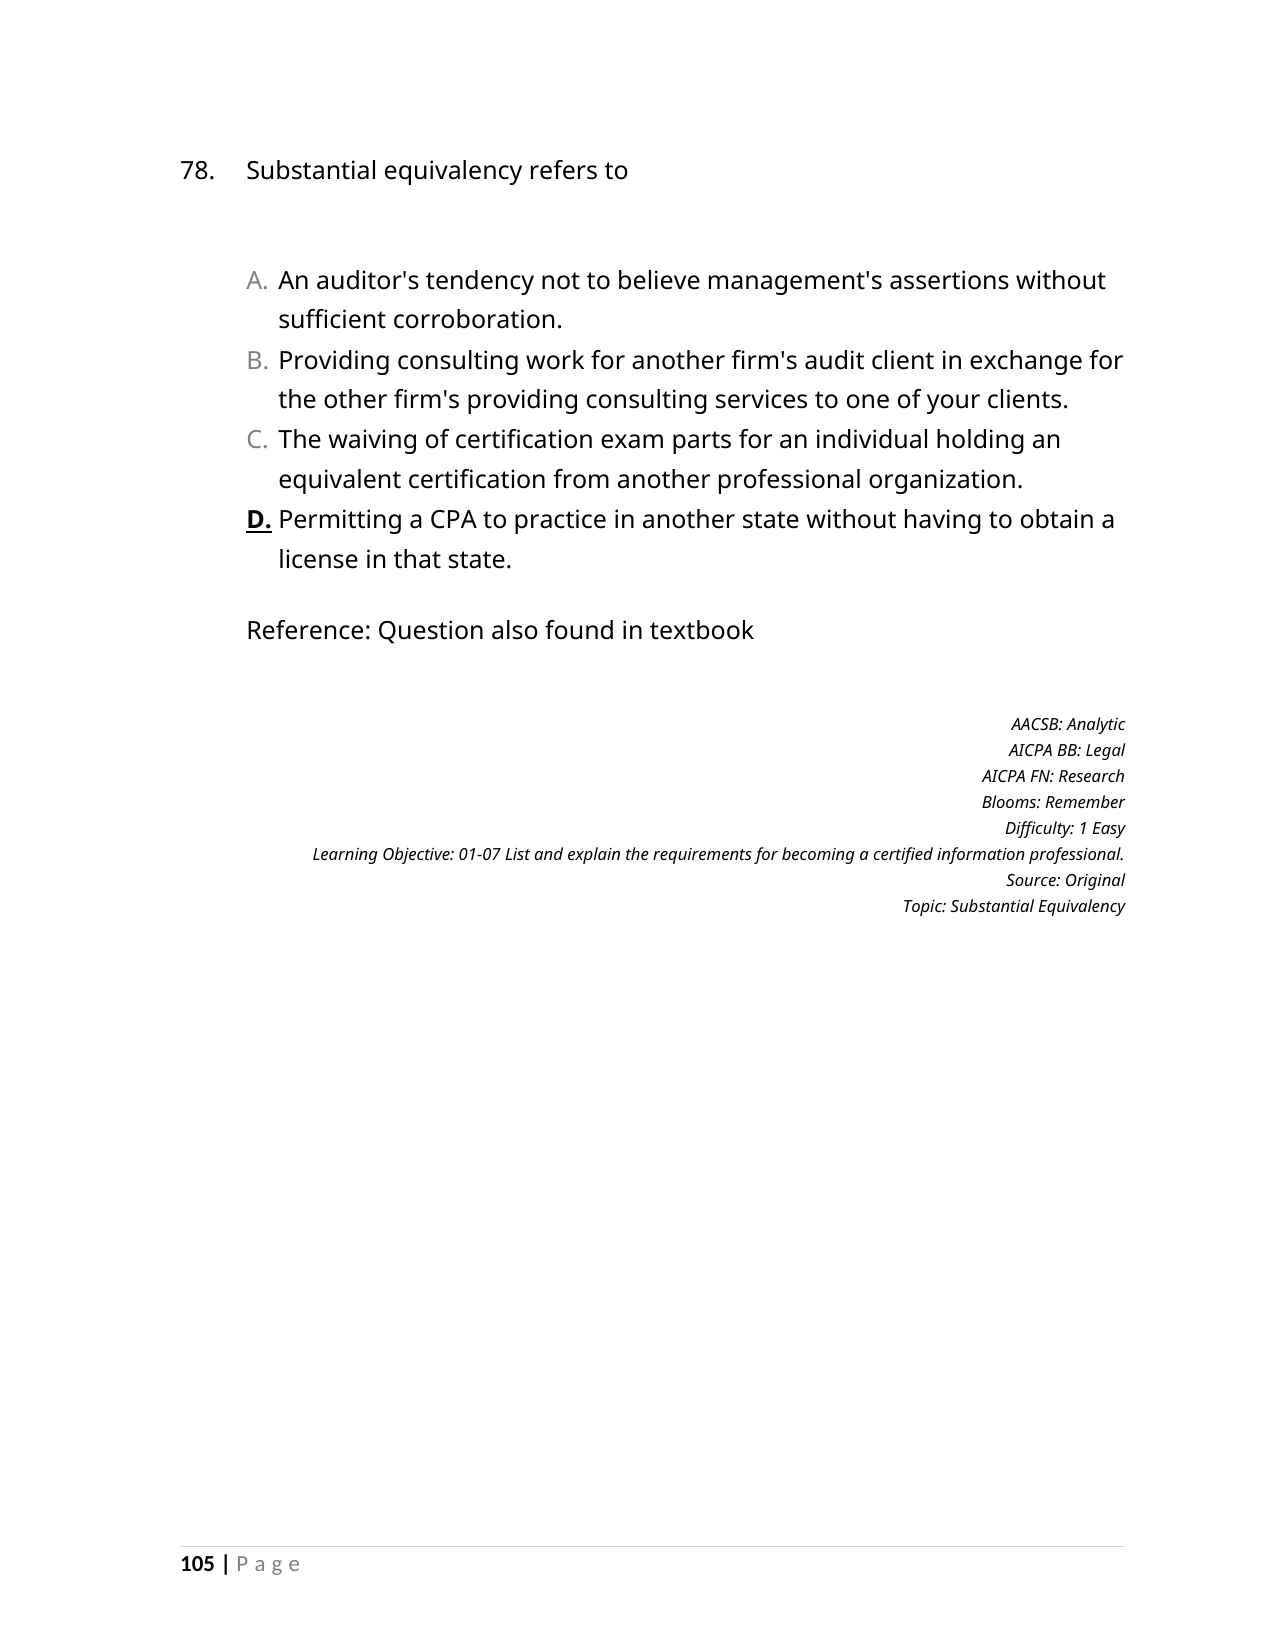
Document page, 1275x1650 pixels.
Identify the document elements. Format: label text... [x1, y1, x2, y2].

table_header AACSB: Analytic AICPA BB: Legal AICPA FN: Research Blooms: Remember Difficulty: 1 Easy Learning Objective: 01-07 List and explain the requirements for becoming a certified information professional. Source: Original Topic: Substantial Equivalency [180, 713, 1125, 948]
table_header 78. [180, 153, 246, 683]
table_header Substantial equivalency refers to Reference: Question also found in textbook [246, 153, 1125, 683]
